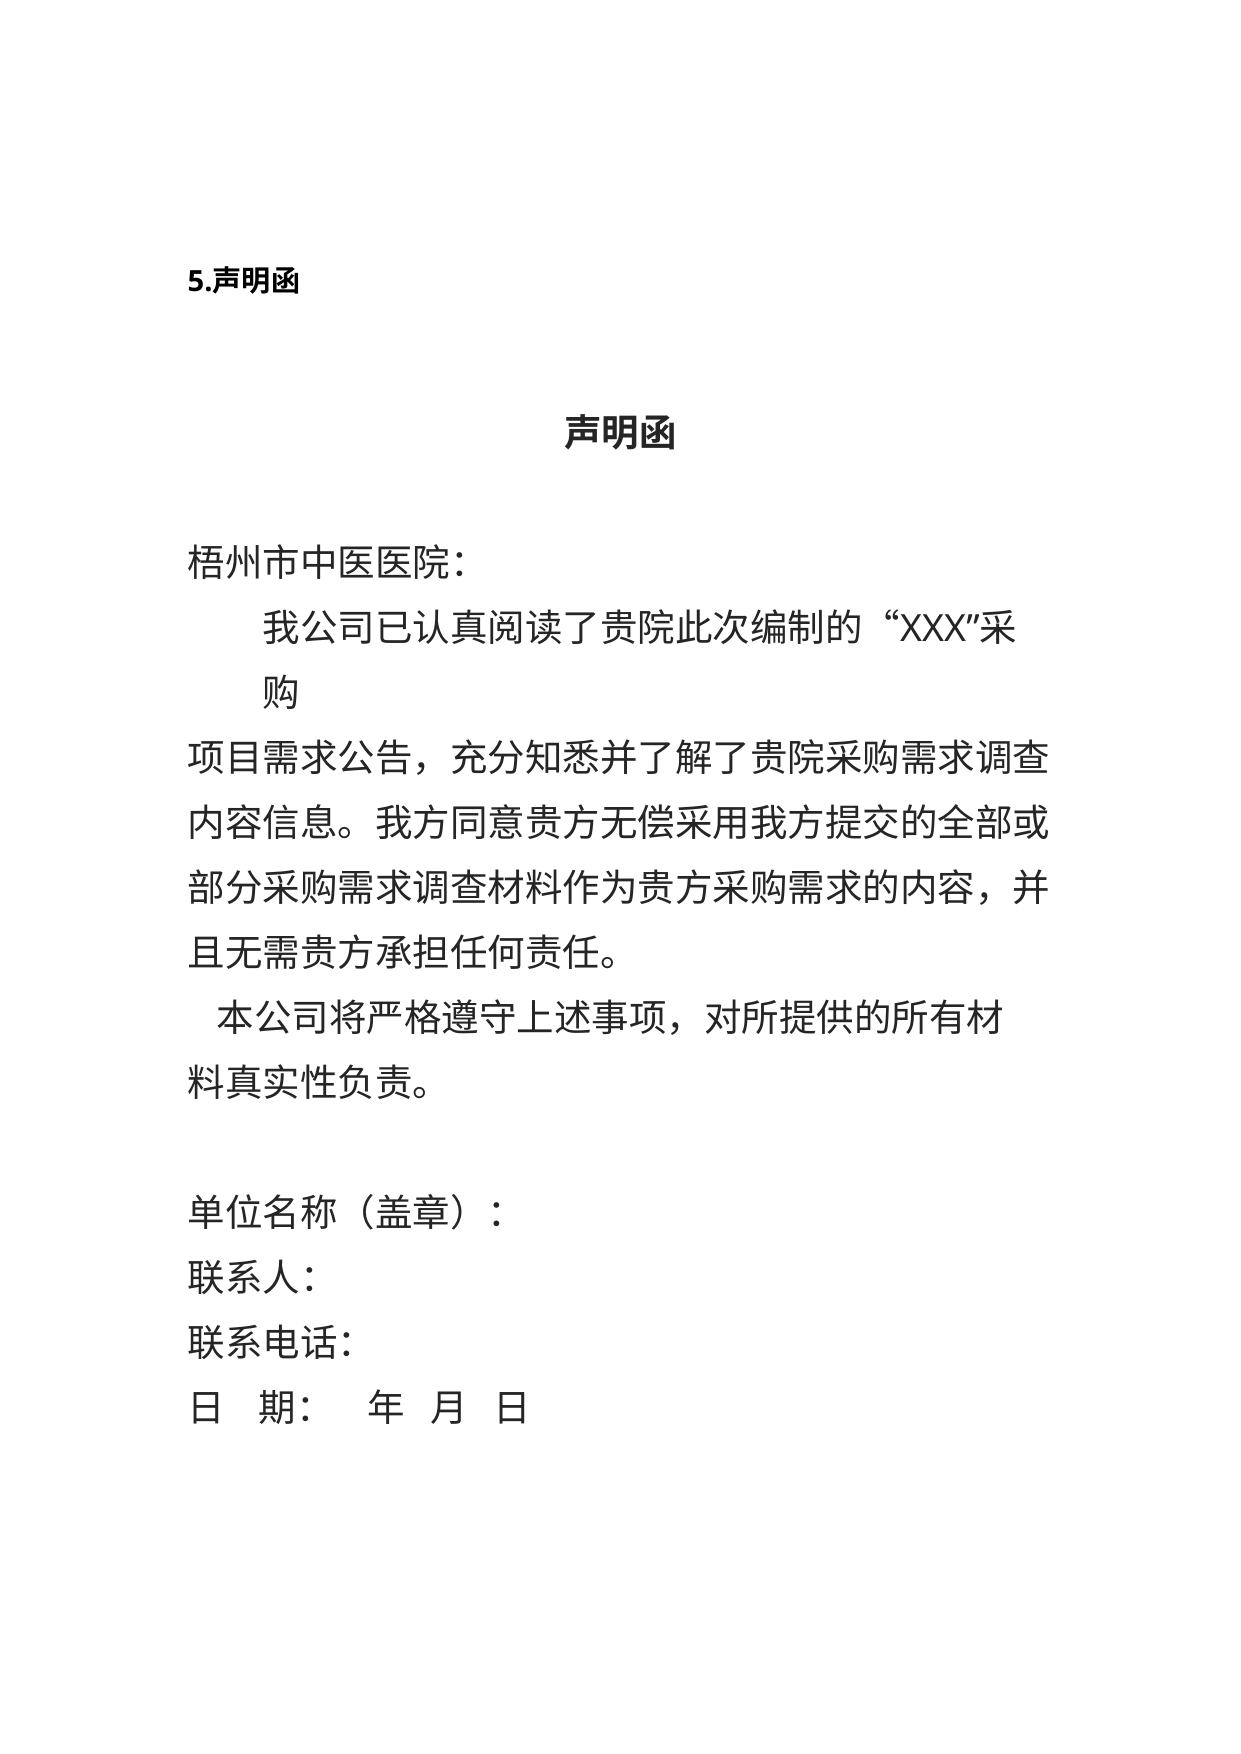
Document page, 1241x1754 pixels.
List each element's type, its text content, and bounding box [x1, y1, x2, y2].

text 联系电话： [187, 1308, 1053, 1373]
list 5.声明函 [187, 247, 1053, 312]
text 梧州市中医医院： 我公司已认真阅读了贵院此次编制的“XXX”采购 [187, 528, 1053, 723]
text 项目需求公告，充分知悉并了解了贵院采购需求调查内容信息。我方同意贵方无偿采用我方提交的全部或部分采购需求调查材料作为贵方采购需求的内容，并且无需贵方承担任何责任。 本公司将严格遵守上述事项，对所提供的所有材 [187, 723, 1053, 1048]
text 声明函 [187, 333, 1053, 463]
text 单位名称（盖章）： [187, 1178, 1053, 1243]
text 联系人： [187, 1243, 1053, 1308]
text 日 期： 年 月 日 [187, 1373, 1053, 1438]
text 料真实性负责。 [187, 1048, 1053, 1145]
